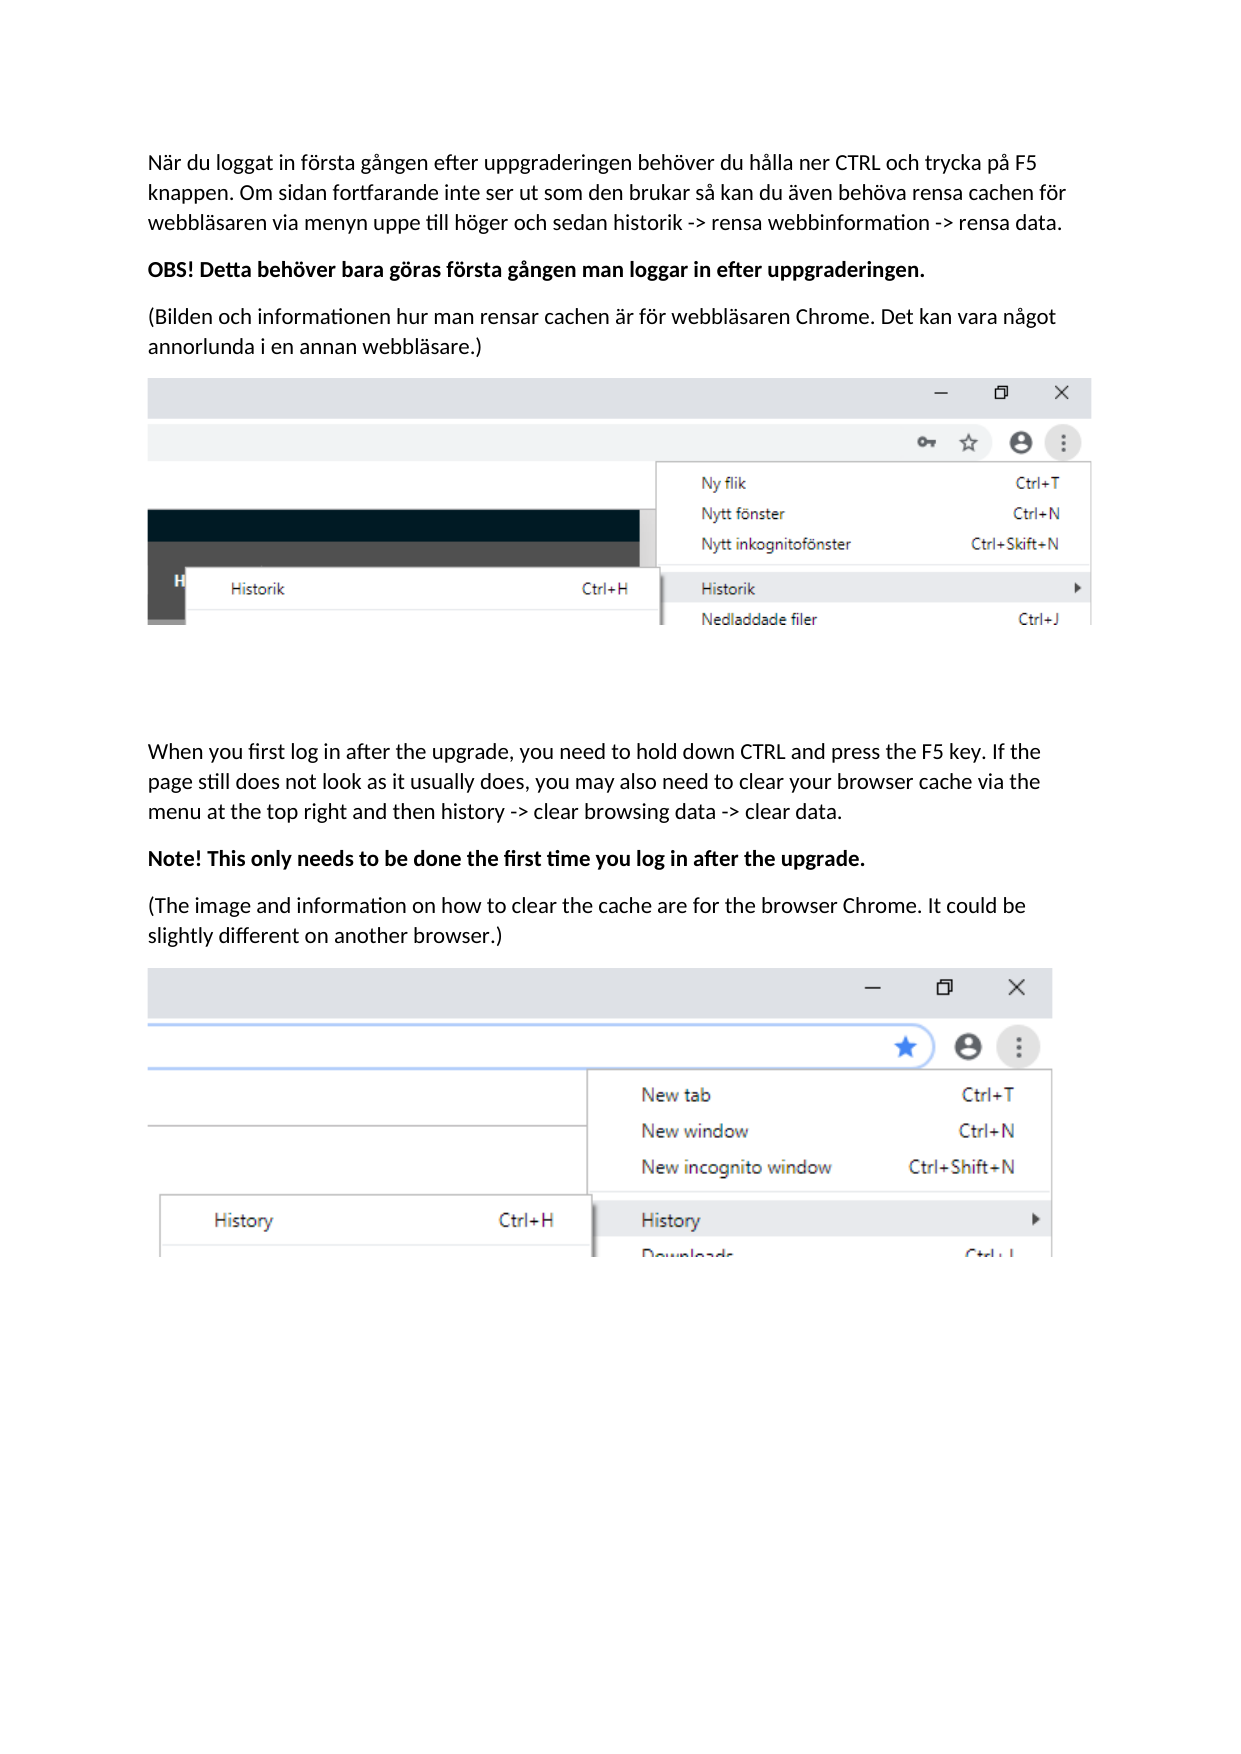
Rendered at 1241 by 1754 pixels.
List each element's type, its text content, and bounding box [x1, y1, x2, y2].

text När du loggat in första gången efter uppgraderingen behöver du hålla ner CTRL och trycka på F5 knappen. Om sidan fortfarande inte ser ut som den brukar så kan du även behöva rensa cachen för webbläsaren via menyn uppe till höger och sedan historik -> rensa webbinformation -> rensa data. [148, 148, 1093, 236]
picture [147, 968, 1053, 1257]
text (Bilden och informationen hur man rensar cachen är för webbläsaren Chrome. Det kan vara något annorlunda i en annan webbläsare.) [148, 302, 1093, 360]
text Note! This only needs to be done the first time you log in after the upgrade. [148, 844, 1093, 872]
text OBS! Detta behöver bara göras första gången man loggar in efter uppgraderingen. [148, 255, 1093, 283]
text (The image and information on how to clear the cache are for the browser Chrome. It could be slightly different on another browser.) [148, 891, 1093, 949]
text When you first log in after the upgrade, you need to hold down CTRL and press the F5 key. If the page still does not look as it usually does, you may also need to clear your browser cache via the menu at the top right and then history -> clear browsing data -> clear data. [148, 737, 1093, 825]
picture [147, 378, 1092, 625]
